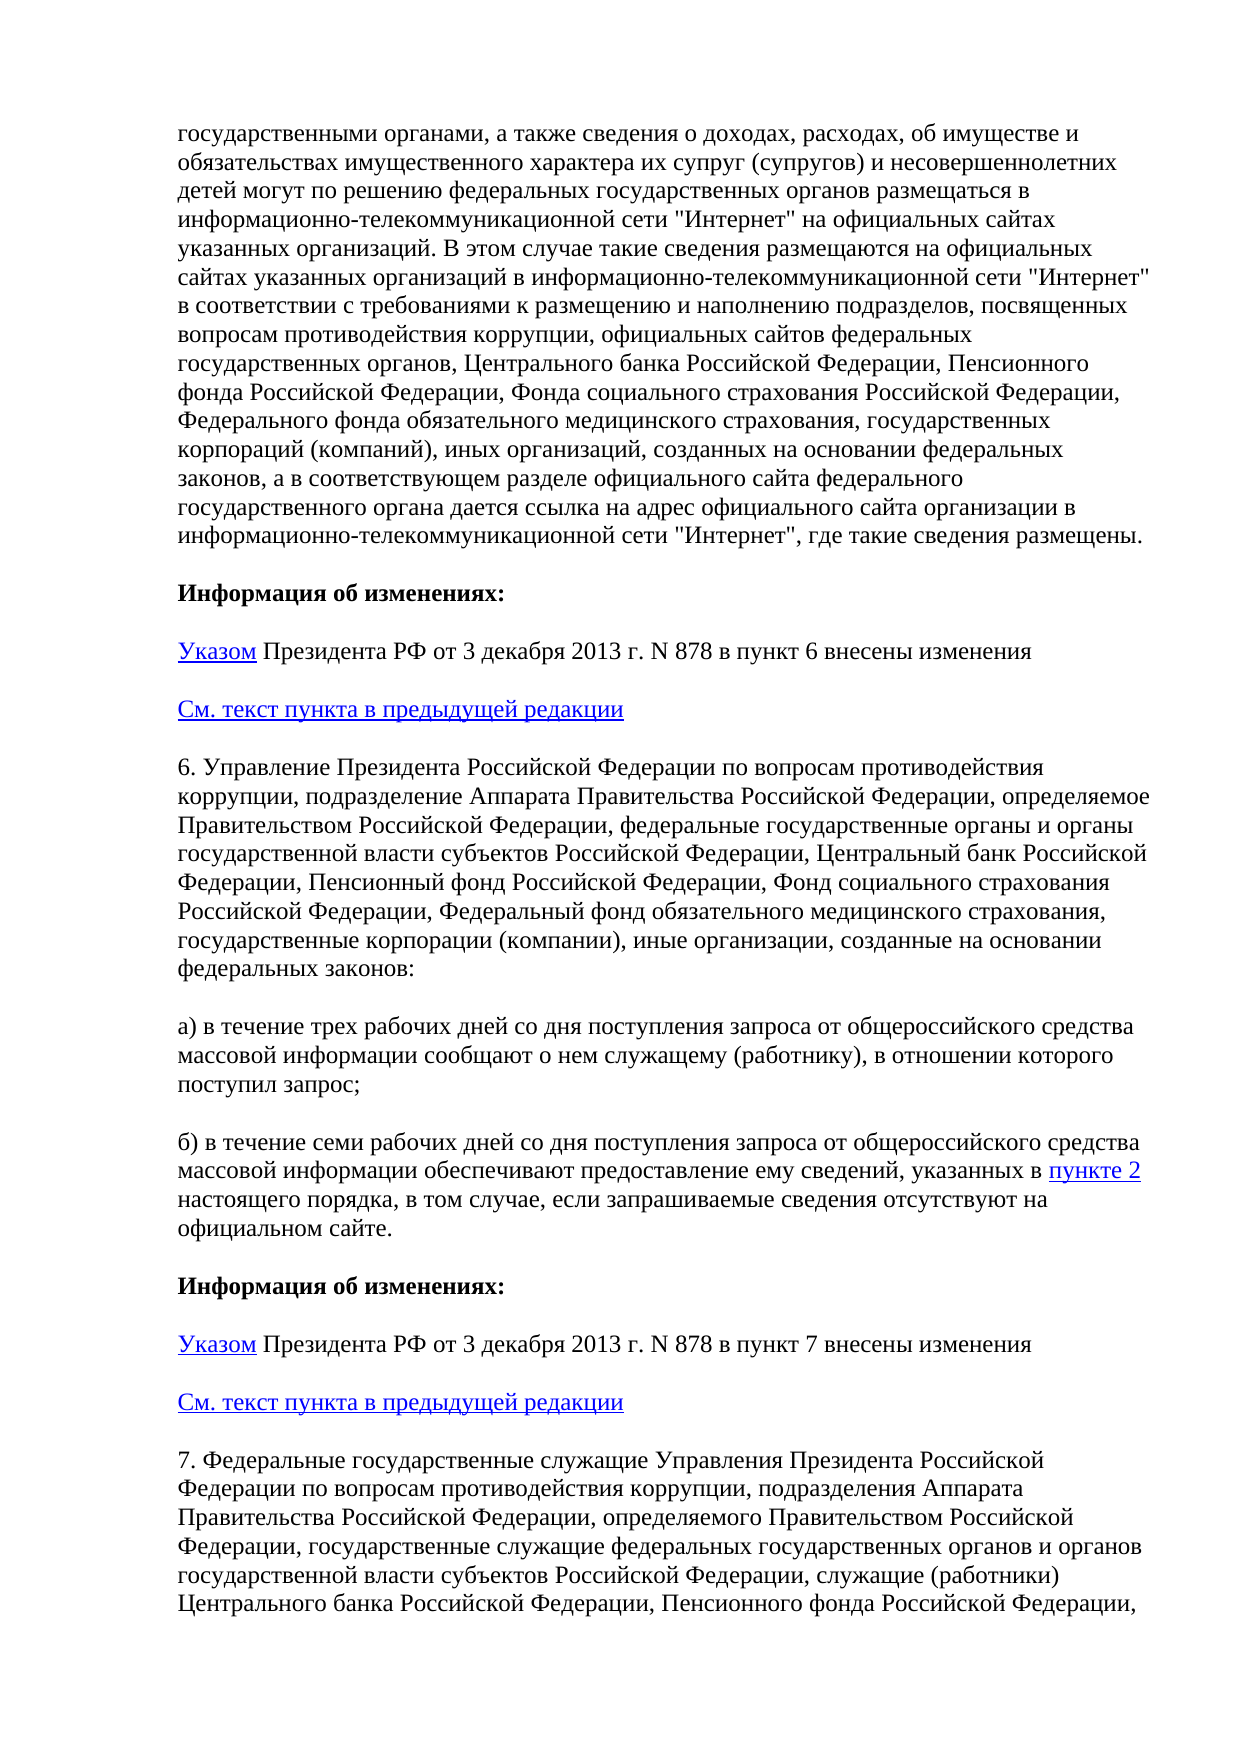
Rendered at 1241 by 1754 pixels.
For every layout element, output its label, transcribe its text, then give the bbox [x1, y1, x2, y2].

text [177, 1445, 1152, 1617]
text См. текст пункта в предыдущей редакции [177, 694, 1152, 723]
text Указом Президента РФ от 3 декабря 2013 г. N 878 в пункт 6 внесены изменения [177, 636, 1152, 665]
text Информация об изменениях: [177, 578, 1152, 607]
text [177, 118, 1152, 549]
text 6. Управление Президента Российской Федерации по вопросам противодействия коррупции, подразделение Аппарата Правительства Российской Федерации, определяемое Правительством Российской Федерации, федеральные государственные органы и органы государственной власти субъектов Российской Федерации, Центральный банк Российской Федерации, Пенсионный фонд Российской Федерации, Фонд социального страхования Российской Федерации, Федеральный фонд обязательного медицинского страхования, государственные корпорации (компании), иные организации, созданные на основании федеральных законов: [177, 752, 1152, 982]
text б) в течение семи рабочих дней со дня поступления запроса от общероссийского средства массовой информации обеспечивают предоставление ему сведений, указанных в пункте 2 настоящего порядка, в том случае, если запрашиваемые сведения отсутствуют на официальном сайте. [177, 1127, 1152, 1242]
text а) в течение трех рабочих дней со дня поступления запроса от общероссийского средства массовой информации сообщают о нем служащему (работнику), в отношении которого поступил запрос; [177, 1011, 1152, 1098]
text Указом Президента РФ от 3 декабря 2013 г. N 878 в пункт 7 внесены изменения [177, 1329, 1152, 1358]
text См. текст пункта в предыдущей редакции [177, 1387, 1152, 1416]
text Информация об изменениях: [177, 1271, 1152, 1300]
